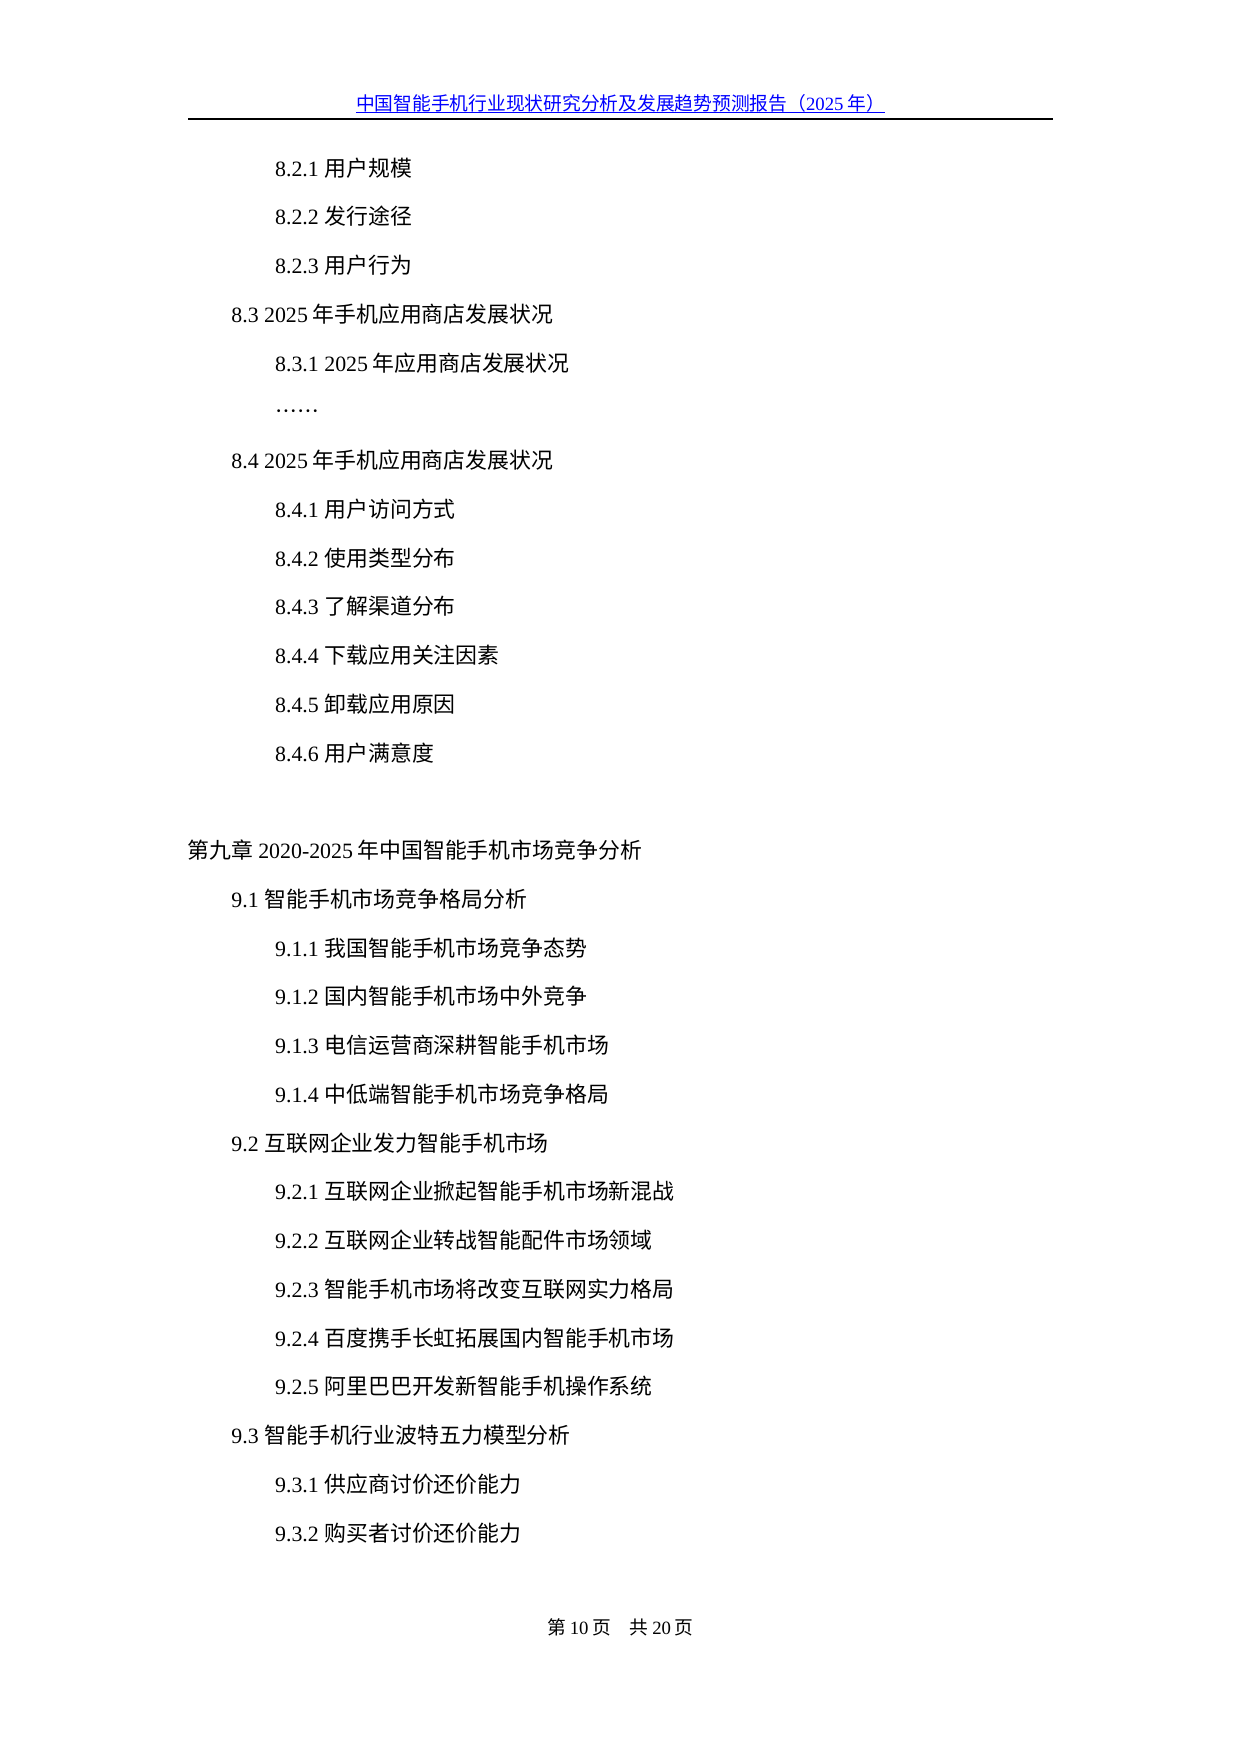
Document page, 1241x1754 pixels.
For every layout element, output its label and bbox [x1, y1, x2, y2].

text [187, 150, 1053, 1548]
